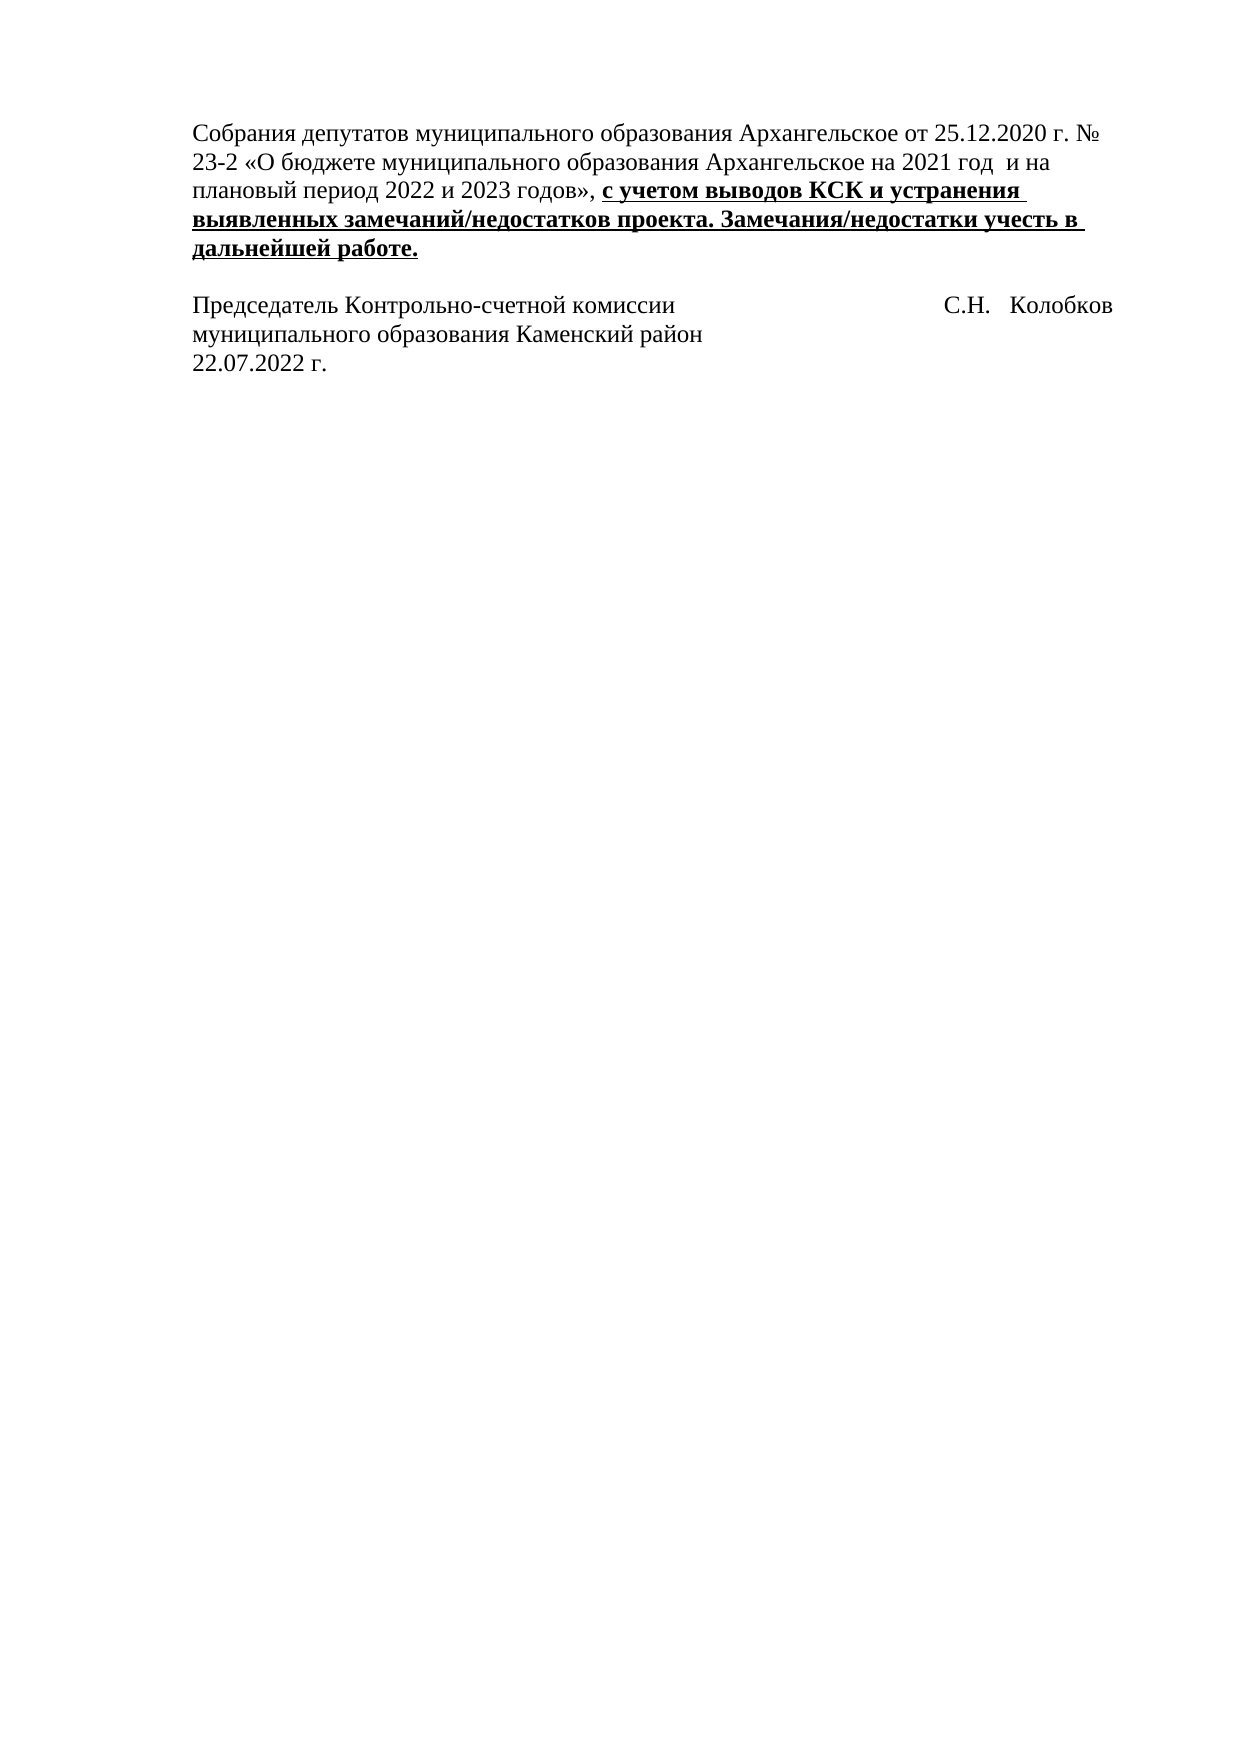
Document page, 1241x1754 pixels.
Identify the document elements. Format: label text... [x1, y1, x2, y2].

text муниципального образования Каменский район [192, 319, 1137, 348]
text Председатель Контрольно-счетной комиссии С.Н. Колобков [192, 291, 1137, 319]
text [192, 118, 1137, 262]
text 22.07.2022 г. [192, 348, 1137, 377]
